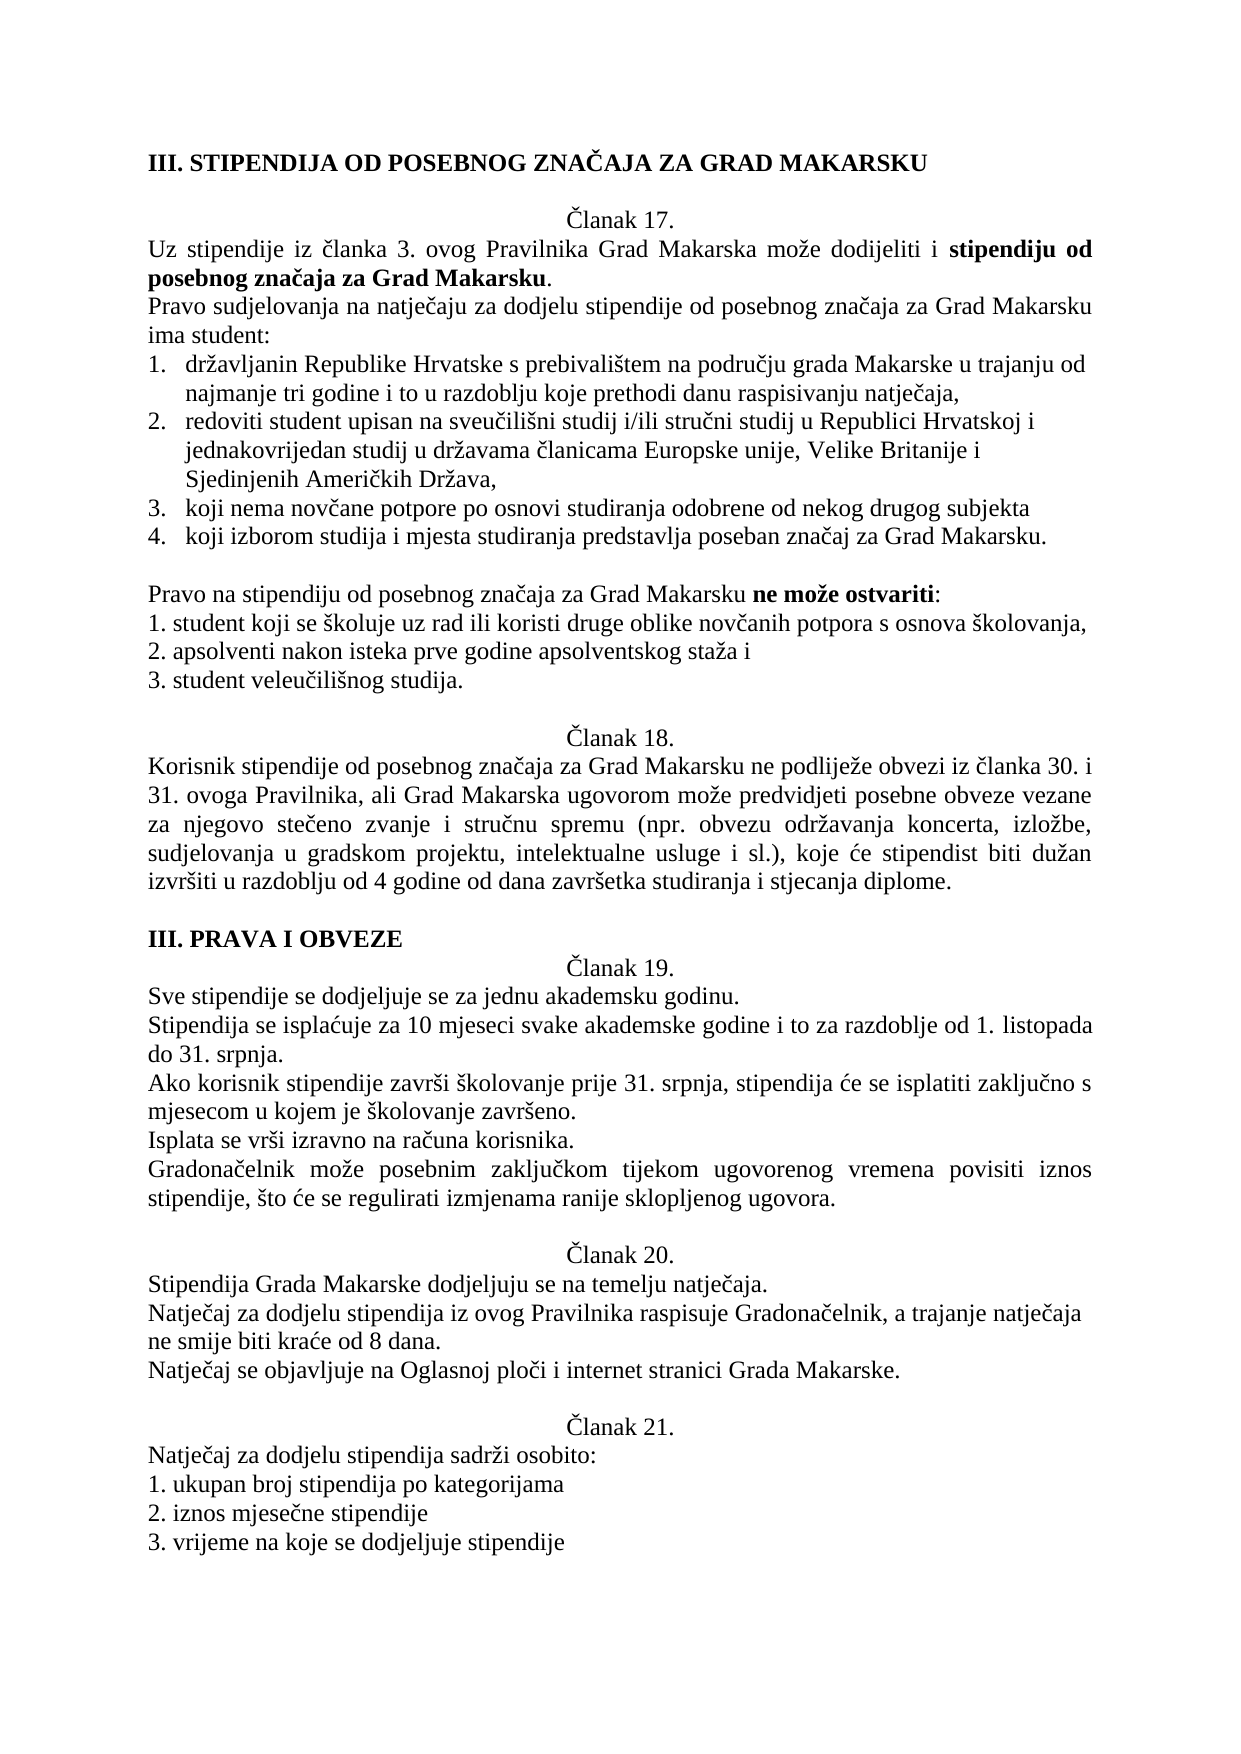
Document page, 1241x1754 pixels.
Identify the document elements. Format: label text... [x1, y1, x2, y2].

text Sve stipendije se dodjeljuje se za jednu akademsku godinu. [148, 981, 1093, 1010]
text Ako korisnik stipendije završi školovanje prije 31. srpnja, stipendija će se isplatiti zaključno s mjesecom u kojem je školovanje završeno. [148, 1068, 1093, 1125]
list koji izborom studija i mjesta studiranja predstavlja poseban značaj za Grad Makarsku. [148, 521, 1093, 550]
text Korisnik stipendije od posebnog značaja za Grad Makarsku ne podliježe obvezi iz članka 30. i 31. ovoga Pravilnika, ali Grad Makarska ugovorom može predvidjeti posebne obveze vezane za njegovo stečeno zvanje i stručnu spremu (npr. obvezu održavanja koncerta, izložbe, sudjelovanja u gradskom projektu, intelektualne usluge i sl.), koje će stipendist biti dužan izvršiti u razdoblju od 4 godine od dana završetka studiranja i stjecanja diplome. [148, 751, 1093, 895]
text Pravo sudjelovanja na natječaju za dodjelu stipendije od posebnog značaja za Grad Makarsku ima student: [148, 291, 1093, 349]
text 2. apsolventi nakon isteka prve godine apsolventskog staža i [148, 636, 1093, 665]
text 3. student veleučilišnog studija. [148, 665, 1093, 694]
list redoviti student upisan na sveučilišni studij i/ili stručni studij u Republici Hrvatskoj i jednakovrijedan studij u državama članicama Europske unije, Velike Britanije i Sjedinjenih Američkih Država, [148, 406, 1093, 493]
text Pravo na stipendiju od posebnog značaja za Grad Makarsku ne može ostvariti: [148, 579, 1093, 608]
text III. PRAVA I OBVEZE [148, 924, 1093, 953]
text Članak 18. [148, 723, 1093, 751]
text Gradonačelnik može posebnim zaključkom tijekom ugovorenog vremena povisiti iznos stipendije, što će se regulirati izmjenama ranije sklopljenog ugovora. [148, 1154, 1093, 1211]
text Natječaj za dodjelu stipendija sadrži osobito: 1. ukupan broj stipendija po kategorijama 2. iznos mjesečne stipendije 3. vrijeme na koje se dodjeljuje stipendije [148, 1441, 1093, 1556]
text 1. student koji se školuje uz rad ili koristi druge oblike novčanih potpora s osnova školovanja, [148, 608, 1093, 636]
text Isplata se vrši izravno na računa korisnika. [148, 1125, 1093, 1154]
text Stipendija Grada Makarske dodjeljuju se na temelju natječaja. [148, 1269, 1093, 1298]
text III. STIPENDIJA OD POSEBNOG ZNAČAJA ZA GRAD MAKARSKU [148, 148, 1093, 176]
text Uz stipendije iz članka 3. ovog Pravilnika Grad Makarska može dodijeliti i stipendiju od posebnog značaja za Grad Makarsku. [148, 234, 1093, 291]
text Članak 21. [148, 1412, 1093, 1441]
text Članak 19. [148, 953, 1093, 981]
list koji nema novčane potpore po osnovi studiranja odobrene od nekog drugog subjekta [148, 493, 1093, 521]
text Članak 17. [148, 205, 1093, 234]
text Natječaj za dodjelu stipendija iz ovog Pravilnika raspisuje Gradonačelnik, a trajanje natječaja ne smije biti kraće od 8 dana. [148, 1298, 1093, 1355]
list državljanin Republike Hrvatske s prebivalištem na području grada Makarske u trajanju od najmanje tri godine i to u razdoblju koje prethodi danu raspisivanju natječaja, [148, 349, 1093, 406]
text Članak 20. [148, 1240, 1093, 1269]
text Natječaj se objavljuje na Oglasnoj ploči i internet stranici Grada Makarske. [148, 1355, 1093, 1412]
text Stipendija se isplaćuje za 10 mjeseci svake akademske godine i to za razdoblje od 1. listopada do 31. srpnja. [148, 1010, 1093, 1068]
